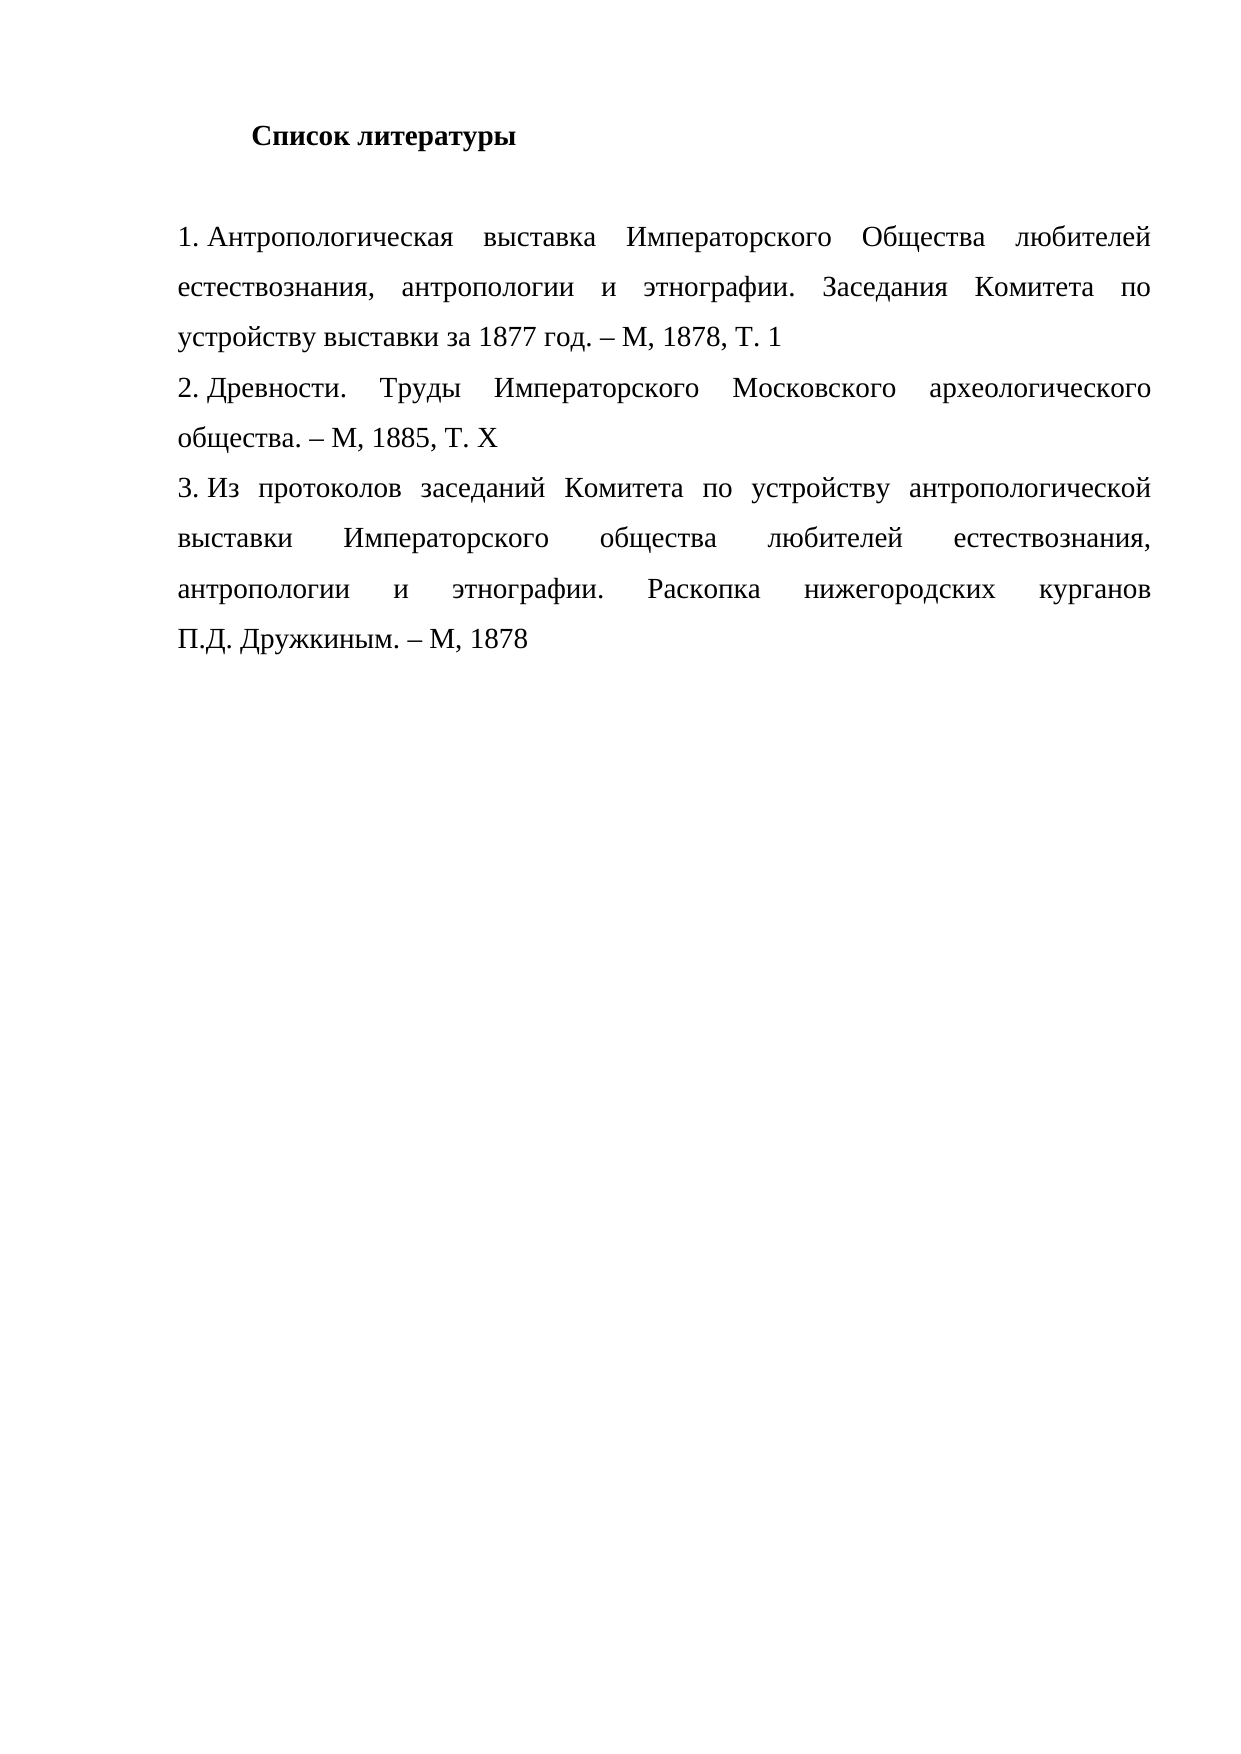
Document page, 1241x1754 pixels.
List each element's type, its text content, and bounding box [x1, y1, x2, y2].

list Из протоколов заседаний Комитета по устройству антропологической выставки Императорского общества любителей естествознания, антропологии и этнографии. Раскопка нижегородских курганов П.Д. Дружкиным. – М, 1878 [177, 470, 1152, 655]
list Древности. Труды Императорского Московского археологического общества. – М, 1885, Т. Х [177, 370, 1152, 453]
text Список литературы [177, 118, 1152, 152]
list Антропологическая выставка Императорского Общества любителей естествознания, антропологии и этнографии. Заседания Комитета по устройству выставки за 1877 год. – М, 1878, Т. 1 [177, 219, 1152, 353]
